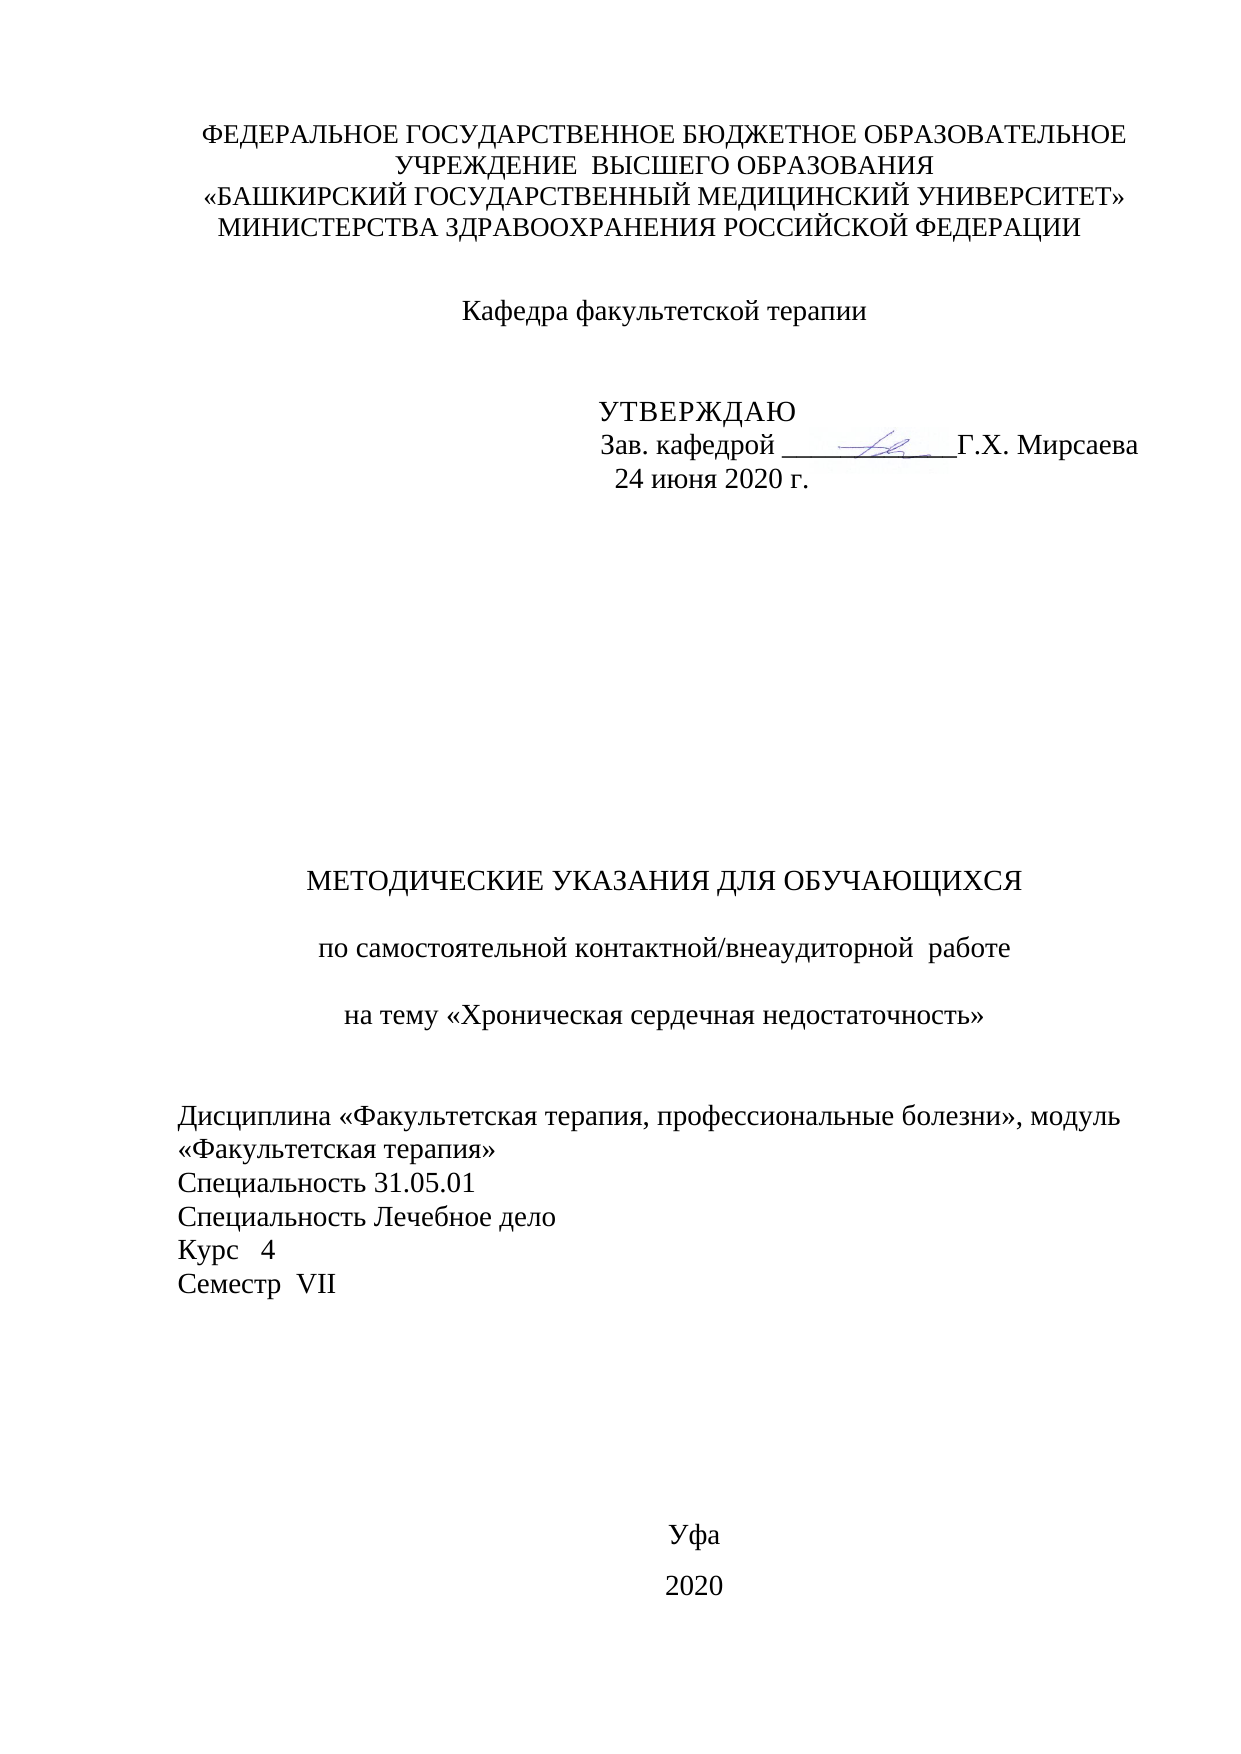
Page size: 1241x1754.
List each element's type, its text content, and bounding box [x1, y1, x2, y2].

text Специальность Лечебное дело [177, 1199, 1152, 1232]
text Зав. кафедрой ____________Г.Х. Мирсаева [177, 427, 1152, 461]
text 2020 [177, 1568, 1152, 1601]
subtitle «БАШКИРСКИЙ ГОСУДАРСТВЕННЫЙ МЕДИЦИНСКИЙ УНИВЕРСИТЕТ» [177, 180, 1152, 212]
text Специальность 31.05.01 [177, 1165, 1152, 1199]
text по самостоятельной контактной/внеаудиторной работе [177, 930, 1152, 964]
text Курс 4 [177, 1232, 1152, 1266]
text на тему «Хроническая сердечная недостаточность» [177, 997, 1152, 1031]
text МЕТОДИЧЕСКИЕ УКАЗАНИЯ ДЛЯ ОБУЧАЮЩИХСЯ [177, 863, 1152, 897]
text ФЕДЕРАЛЬНОЕ ГОСУДАРСТВЕННОЕ БЮДЖЕТНОЕ ОБРАЗОВАТЕЛЬНОЕ УЧРЕЖДЕНИЕ ВЫСШЕГО ОБРАЗОВАНИЯ [177, 118, 1152, 180]
text МИНИСТЕРСТВА ЗДРАВООХРАНЕНИЯ РОССИЙСКОЙ ФЕДЕРАЦИИ [148, 212, 1152, 243]
text Дисциплина «Факультетская терапия, профессиональные болезни», модуль «Факультетская терапия» [177, 1098, 1152, 1165]
text Кафедра факультетской терапии [177, 293, 1152, 327]
text 24 июня 2020 г. [177, 461, 1152, 494]
text Семестр VII [177, 1266, 1152, 1299]
subtitle УТВЕРЖДАЮ [177, 394, 1151, 427]
text Уфа [177, 1517, 1152, 1551]
